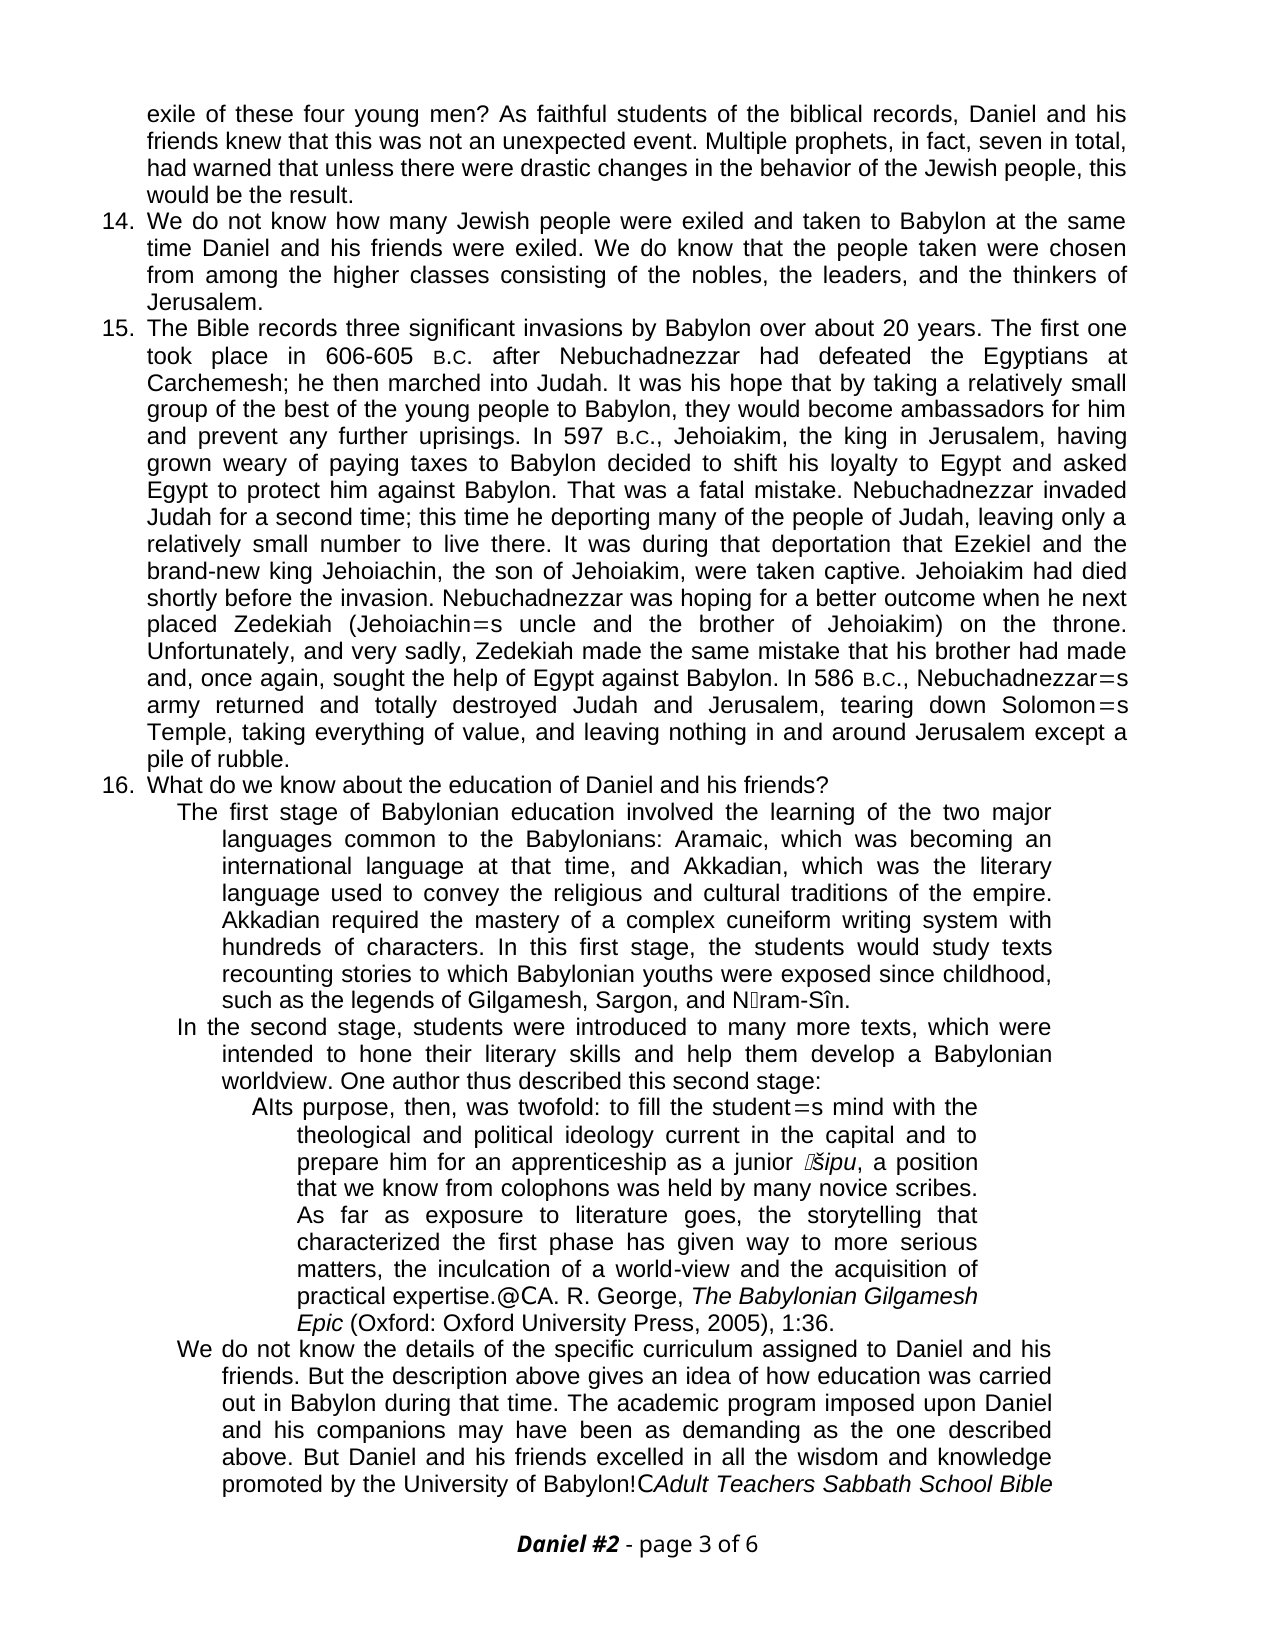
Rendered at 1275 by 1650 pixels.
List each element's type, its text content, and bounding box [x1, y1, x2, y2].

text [102, 101, 1128, 208]
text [177, 1336, 1053, 1497]
text In the second stage, students were introduced to many more texts, which were intended to hone their literary skills and help them develop a Babylonian worldview. One author thus described this second stage: [177, 1014, 1053, 1094]
text The first stage of Babylonian education involved the learning of the two major languages common to the Babylonians: Aramaic, which was becoming an international language at that time, and Akkadian, which was the literary language used to convey the religious and cultural traditions of the empire. Akkadian required the mastery of a complex cuneiform writing system with hundreds of characters. In this first stage, the students would study texts recounting stories to which Babylonian youths were exposed since childhood, such as the legends of Gilgamesh, Sargon, and Nram-Sîn. [177, 799, 1053, 1014]
text We do not know how many Jewish people were exiled and taken to Babylon at the same time Daniel and his friends were exiled. We do know that the people taken were chosen from among the higher classes consisting of the nobles, the leaders, and the thinkers of Jerusalem. [102, 208, 1128, 316]
text Its purpose, then, was twofold: to fill the students mind with the theological and political ideology current in the capital and to prepare him for an apprenticeship as a junior šipu, a position that we know from colophons was held by many novice scribes. As far as exposure to literature goes, the storytelling that characterized the first phase has given way to more serious matters, the inculcation of a world-view and the acquisition of practical expertise.A. R. George, The Babylonian Gilgamesh Epic (Oxford: Oxford University Press, 2005), 1:36. [252, 1094, 978, 1336]
text The Bible records three significant invasions by Babylon over about 20 years. The first one took place in 606-605 b.c. after Nebuchadnezzar had defeated the Egyptians at Carchemesh; he then marched into Judah. It was his hope that by taking a relatively small group of the best of the young people to Babylon, they would become ambassadors for him and prevent any further uprisings. In 597 b.c., Jehoiakim, the king in Jerusalem, having grown weary of paying taxes to Babylon decided to shift his loyalty to Egypt and asked Egypt to protect him against Babylon. That was a fatal mistake. Nebuchadnezzar invaded Judah for a second time; this time he deporting many of the people of Judah, leaving only a relatively small number to live there. It was during that deportation that Ezekiel and the brand-new king Jehoiachin, the son of Jehoiakim, were taken captive. Jehoiakim had died shortly before the invasion. Nebuchadnezzar was hoping for a better outcome when he next placed Zedekiah (Jehoiachins uncle and the brother of Jehoiakim) on the throne. Unfortunately, and very sadly, Zedekiah made the same mistake that his brother had made and, once again, sought the help of Egypt against Babylon. In 586 b.c., Nebuchadnezzars army returned and totally destroyed Judah and Jerusalem, tearing down Solomons Temple, taking everything of value, and leaving nothing in and around Jerusalem except a pile of rubble. [102, 316, 1128, 772]
text What do we know about the education of Daniel and his friends? [102, 772, 1128, 799]
